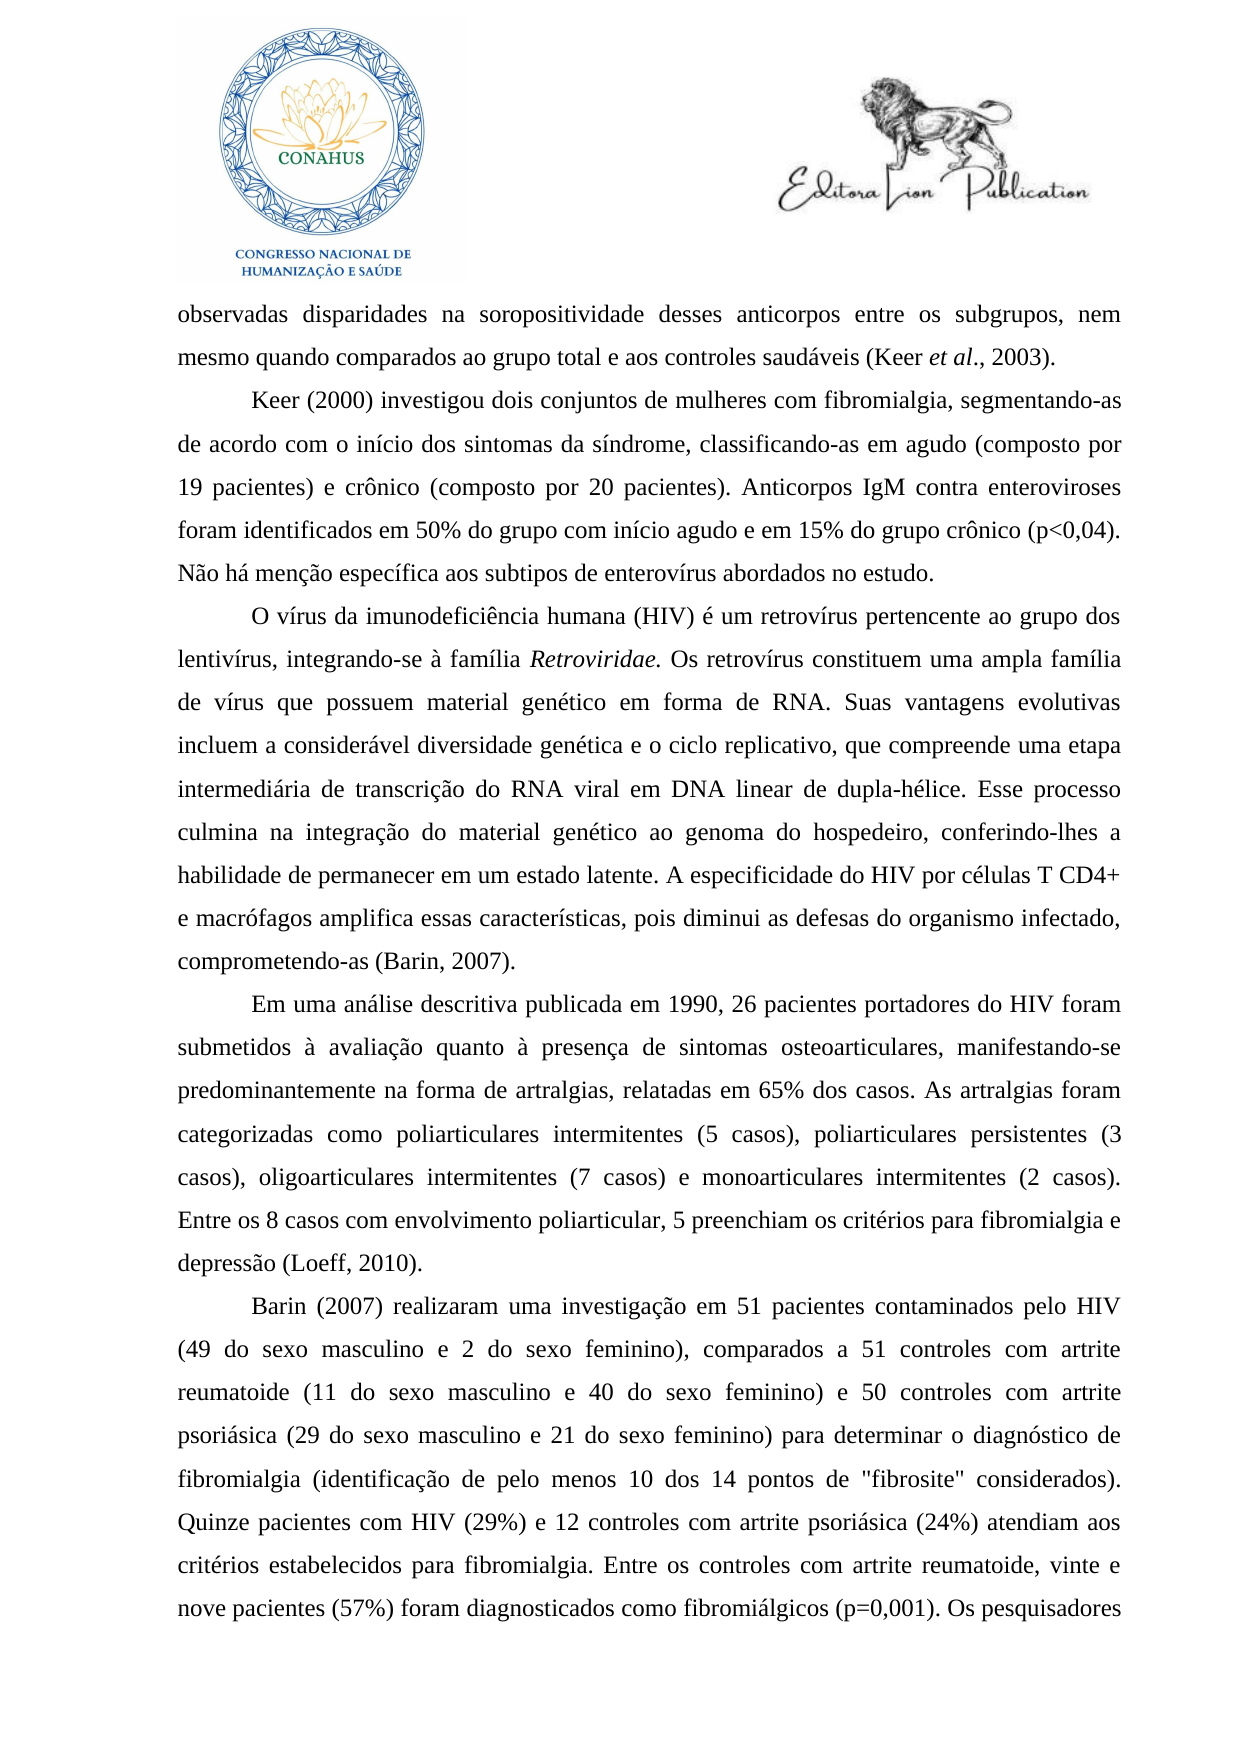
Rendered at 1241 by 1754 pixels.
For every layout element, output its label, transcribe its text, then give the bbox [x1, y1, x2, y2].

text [177, 177, 1122, 371]
text O vírus da imunodeficiência humana (HIV) é um retrovírus pertencente ao grupo dos lentivírus, integrando-se à família Retroviridae. Os retrovírus constituem uma ampla família de vírus que possuem material genético em forma de RNA. Suas vantagens evolutivas incluem a considerável diversidade genética e o ciclo replicativo, que compreende uma etapa intermediária de transcrição do RNA viral em DNA linear de dupla-hélice. Esse processo culmina na integração do material genético ao genoma do hospedeiro, conferindo-lhes a habilidade de permanecer em um estado latente. A especificidade do HIV por células T CD4+ e macrófagos amplifica essas características, pois diminui as defesas do organismo infectado, comprometendo-as (Barin, 2007). [177, 601, 1122, 975]
text Keer (2000) investigou dois conjuntos de mulheres com fibromialgia, segmentando-as de acordo com o início dos sintomas da síndrome, classificando-as em agudo (composto por 19 pacientes) e crônico (composto por 20 pacientes). Anticorpos IgM contra enteroviroses foram identificados em 50% do grupo com início agudo e em 15% do grupo crônico (p<0,04). Não há menção específica aos subtipos de enterovírus abordados no estudo. [177, 386, 1122, 587]
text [177, 1291, 1122, 1622]
text Em uma análise descritiva publicada em 1990, 26 pacientes portadores do HIV foram submetidos à avaliação quanto à presença de sintomas osteoarticulares, manifestando-se predominantemente na forma de artralgias, relatadas em 65% dos casos. As artralgias foram categorizadas como poliarticulares intermitentes (5 casos), poliarticulares persistentes (3 casos), oligoarticulares intermitentes (7 casos) e monoarticulares intermitentes (2 casos). Entre os 8 casos com envolvimento poliarticular, 5 preenchiam os critérios para fibromialgia e depressão (Loeff, 2010). [177, 989, 1122, 1277]
picture [176, 15, 1123, 285]
